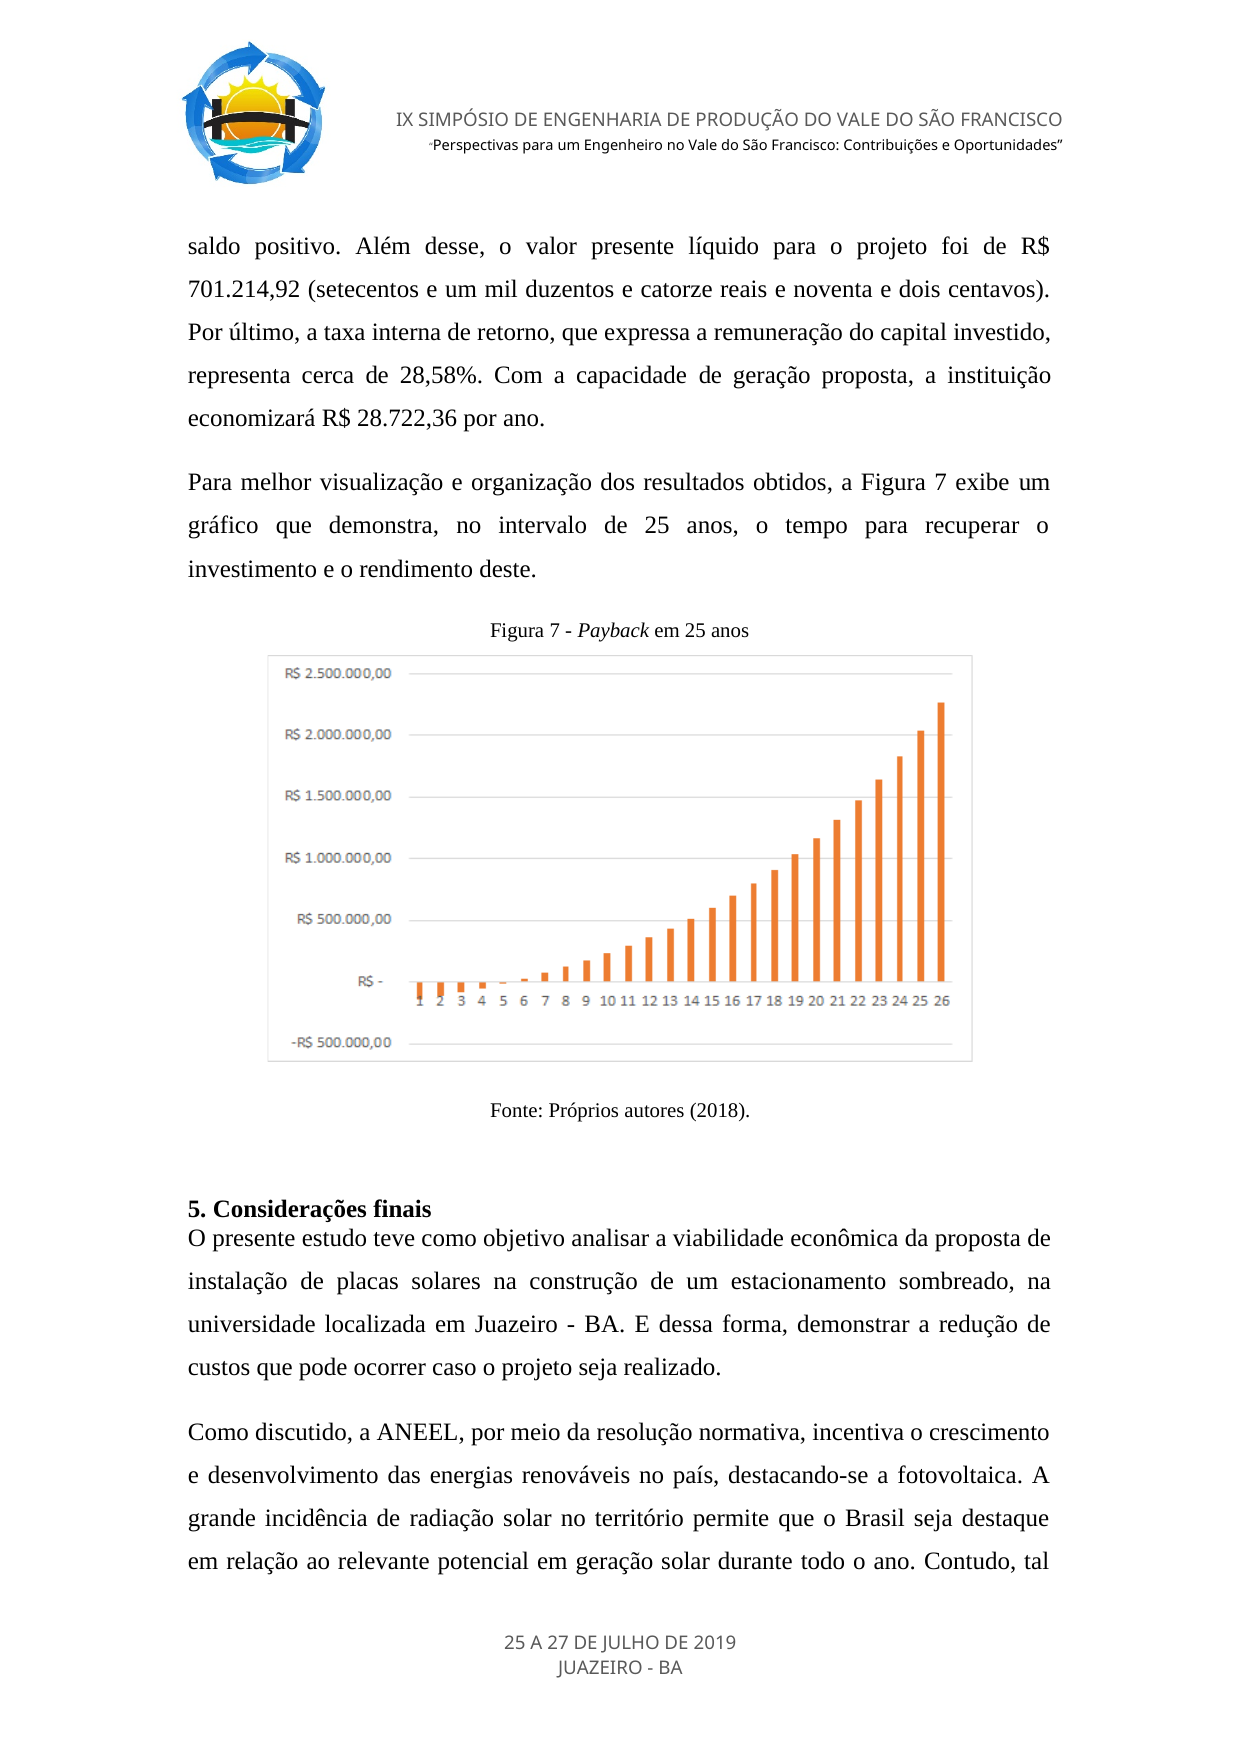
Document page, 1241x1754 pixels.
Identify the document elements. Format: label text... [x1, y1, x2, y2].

text O presente estudo teve como objetivo analisar a viabilidade econômica da proposta de instalação de placas solares na construção de um estacionamento sombreado, na universidade localizada em Juazeiro - BA. E dessa forma, demonstrar a redução de custos que pode ocorrer caso o projeto seja realizado. [188, 1223, 1051, 1381]
text Figura 7 - Payback em 25 anos [243, 618, 995, 642]
picture [267, 655, 973, 1062]
picture [176, 39, 336, 194]
list Considerações finais [188, 1194, 1063, 1223]
text Para melhor visualização e organização dos resultados obtidos, a Figura 7 exibe um gráfico que demonstra, no intervalo de 25 anos, o tempo para recuperar o investimento e o rendimento deste. [188, 467, 1050, 582]
